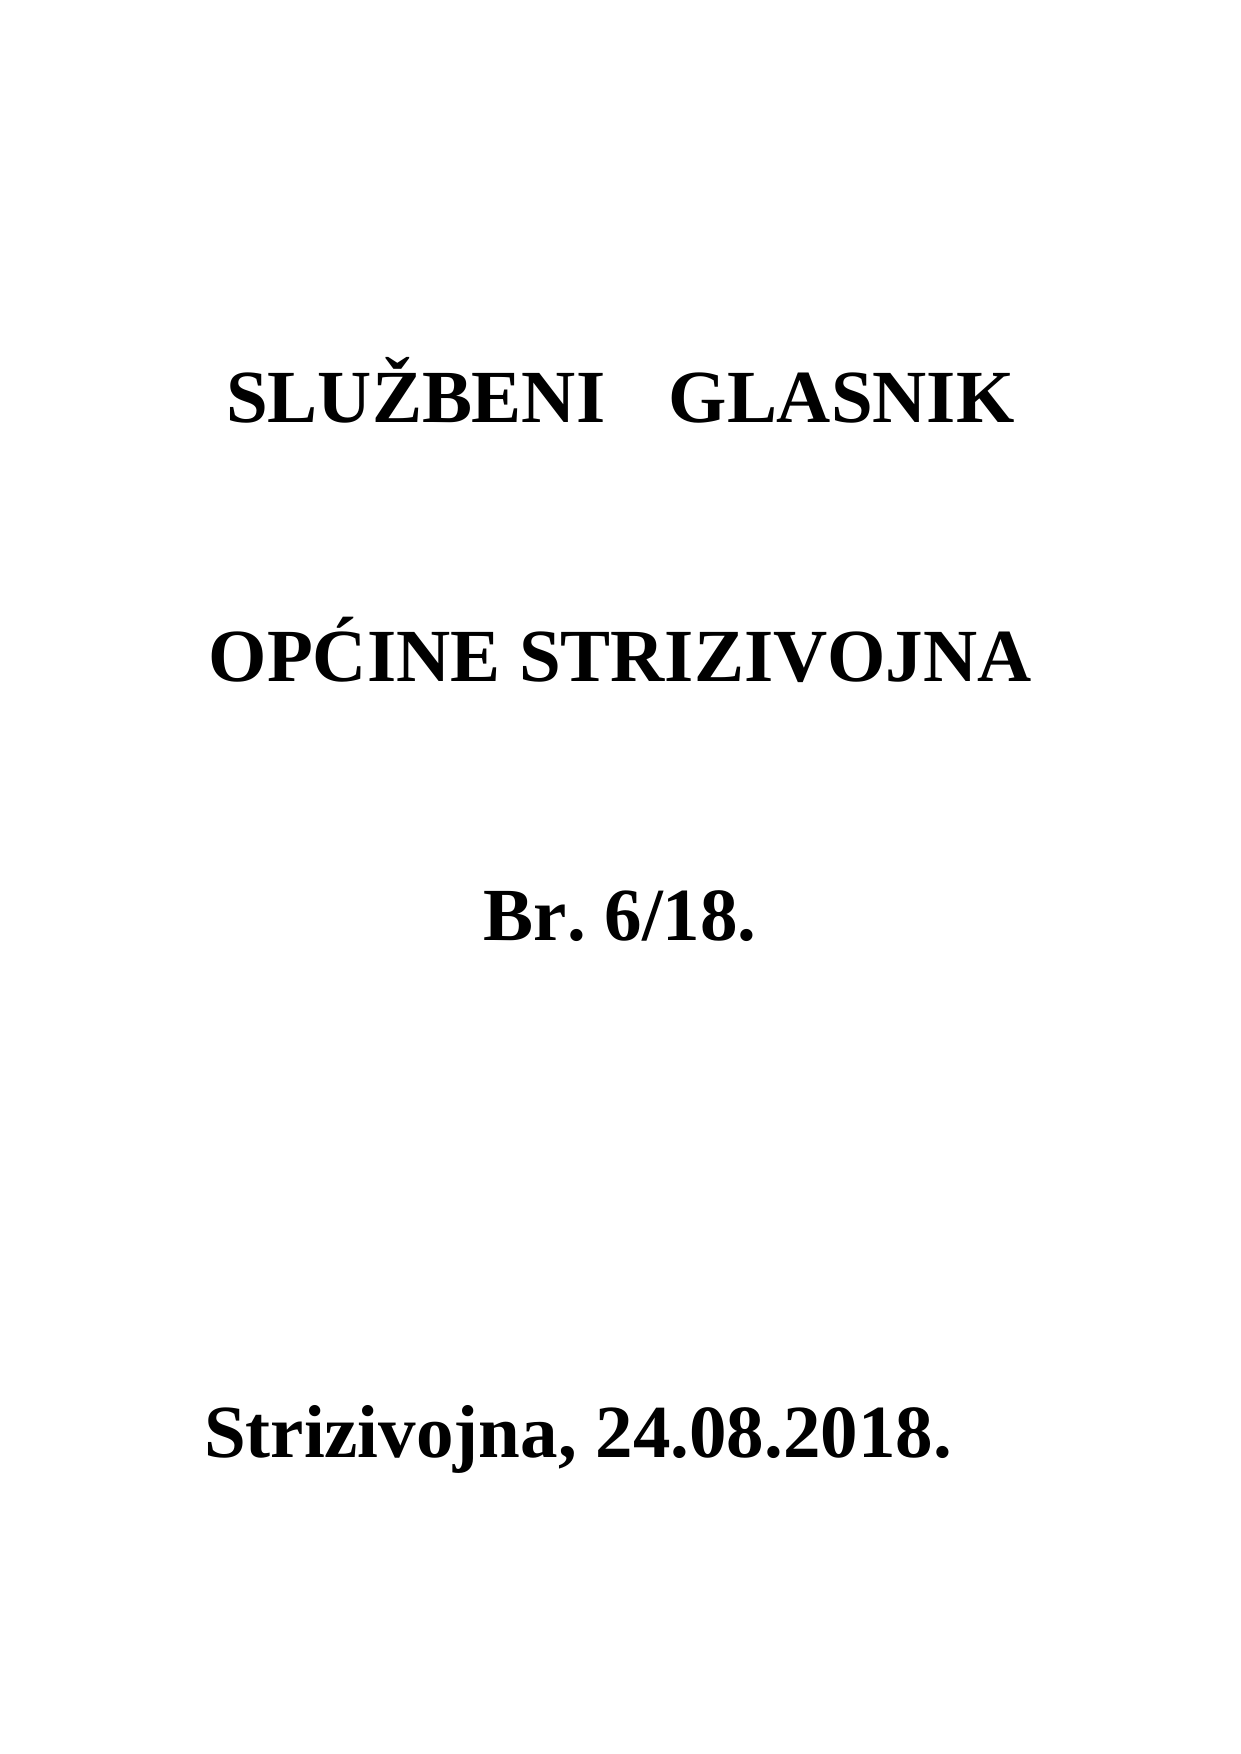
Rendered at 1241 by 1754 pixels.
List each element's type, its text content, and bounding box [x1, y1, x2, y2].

text Strizivojna, 24.08.2018. [148, 1388, 1093, 1474]
text OPĆINE STRIZIVOJNA [148, 612, 1093, 698]
text Br. 6/18. [148, 870, 1093, 957]
text SLUŽBENI GLASNIK [148, 353, 1093, 439]
